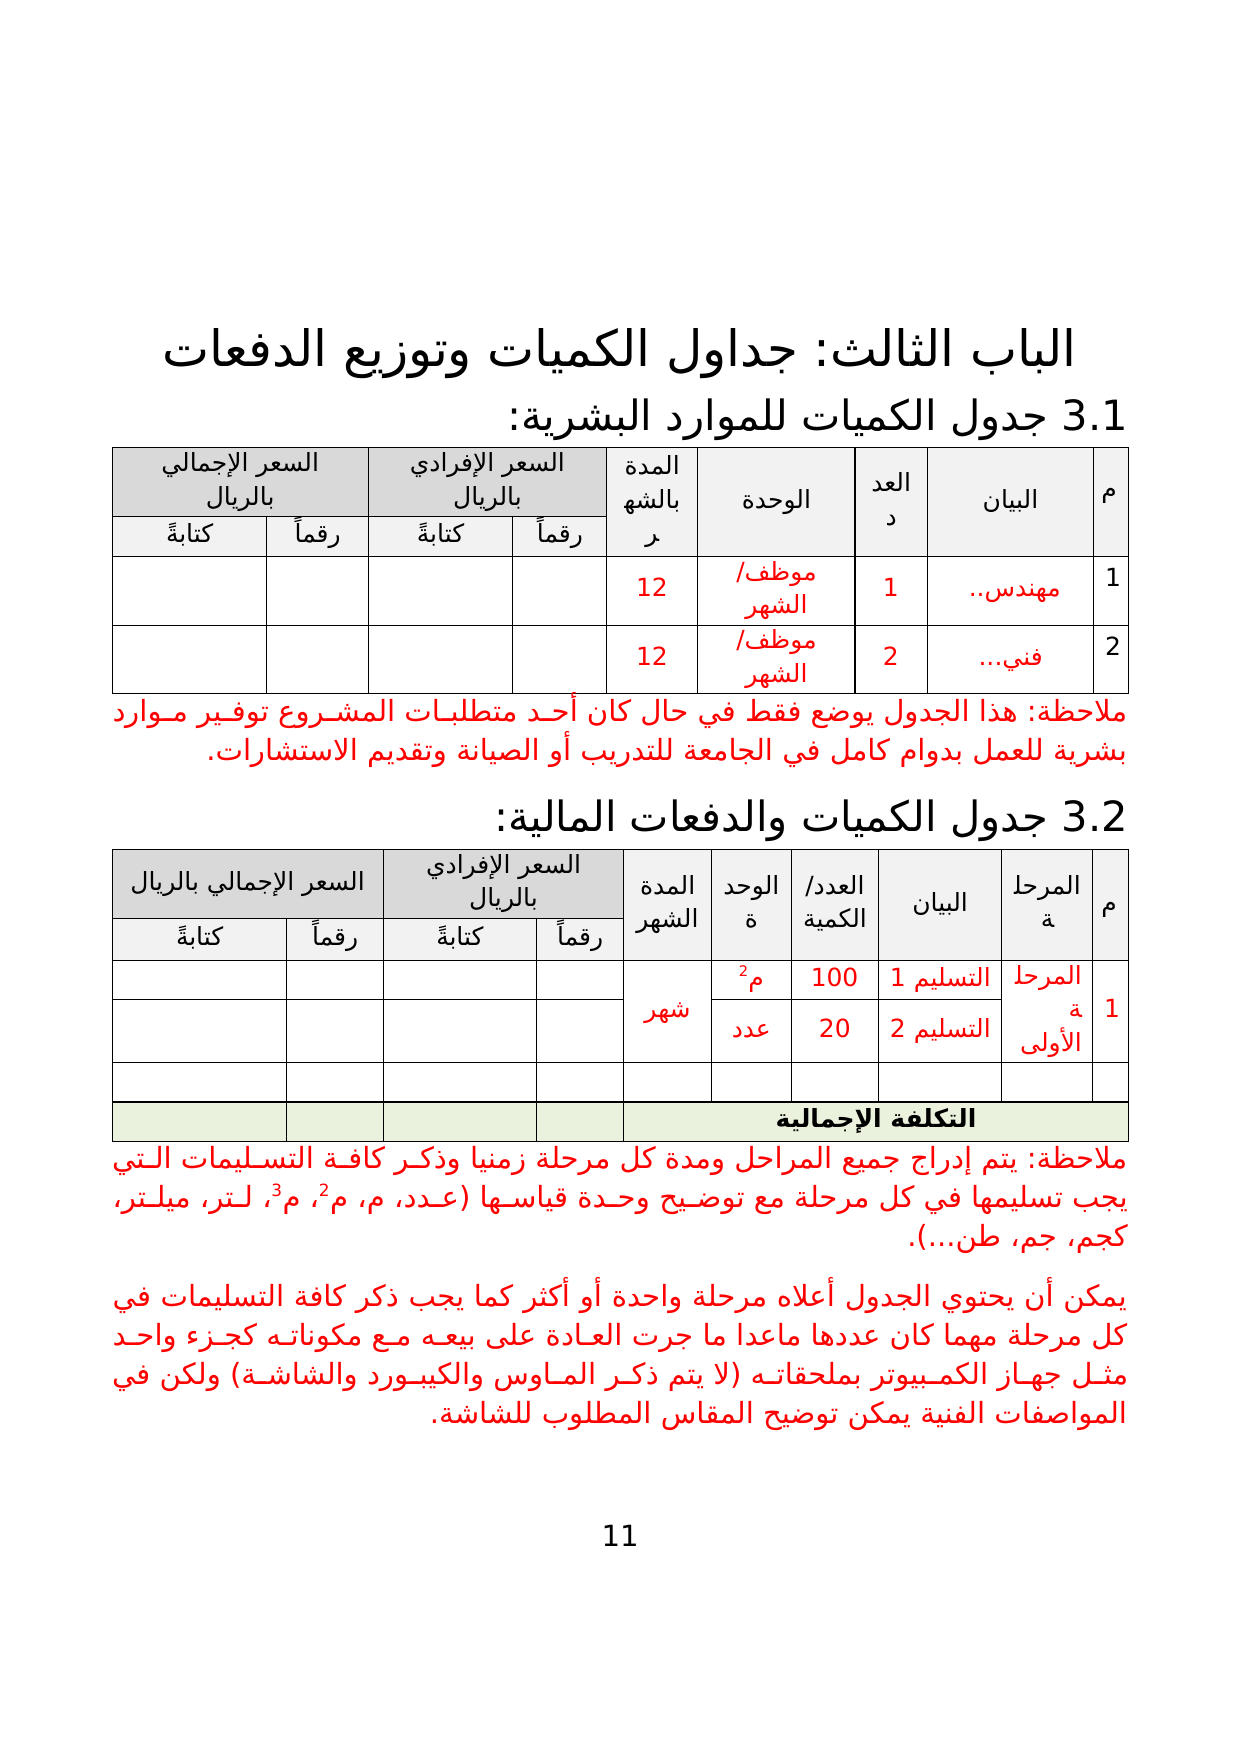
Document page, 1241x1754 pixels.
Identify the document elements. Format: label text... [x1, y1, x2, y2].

table_cell [879, 1063, 1001, 1101]
table_cell [113, 626, 266, 693]
table_cell [1002, 1063, 1092, 1101]
table_cell [369, 557, 512, 624]
table_cell [287, 1000, 383, 1062]
table_header المدة الشهر [624, 850, 711, 960]
table_cell المرحلة الأولى [1002, 961, 1092, 1062]
table_cell 12 [607, 557, 697, 624]
table_cell [267, 626, 368, 693]
subtitle 3.1 جدول الكميات للموارد البشرية: [112, 391, 1128, 440]
table_cell [792, 1063, 878, 1101]
table_cell التكلفة الإجمالية [624, 1103, 1128, 1141]
table_cell [624, 1063, 711, 1101]
table_header م [1093, 850, 1128, 960]
table_cell [287, 1063, 383, 1101]
table_cell 1 [1094, 557, 1128, 624]
table_cell [537, 961, 623, 999]
table_cell 2 [1094, 626, 1128, 693]
table_cell [113, 1103, 286, 1141]
table_header البيان [928, 448, 1093, 556]
table_cell [113, 1000, 286, 1062]
table_cell كتابةً [113, 517, 266, 556]
table_cell 12 [607, 626, 697, 693]
table_cell 1 [856, 557, 927, 624]
table_cell 1 [1093, 961, 1128, 1062]
table_cell رقماً [287, 919, 383, 960]
table_cell فني... [928, 626, 1093, 693]
table_cell [113, 1063, 286, 1101]
table_cell شهر [624, 961, 711, 1062]
table_cell 20 [792, 1000, 878, 1062]
table_cell [384, 1103, 536, 1141]
table_cell [113, 961, 286, 999]
table_header السعر الإجمالي بالريال [113, 448, 368, 516]
table_header الوحدة [712, 850, 791, 960]
table_header المرحلة [1002, 850, 1092, 960]
table_cell رقماً [537, 919, 623, 960]
table_cell [384, 961, 536, 999]
table_cell م2 [712, 961, 791, 999]
table_cell موظف/الشهر [698, 557, 854, 624]
table_cell [384, 1000, 536, 1062]
table_cell عدد [712, 1000, 791, 1062]
table_cell 100 [792, 961, 878, 999]
table_cell كتابةً [384, 919, 536, 960]
table_cell [113, 557, 266, 624]
table_cell [537, 1000, 623, 1062]
text يمكن أن يحتوي الجدول أعلاه مرحلة واحدة أو أكثر كما يجب ذكر كافة التسليمات في كل مرحلة مهما كان عددها ماعدا ما جرت العادة على بيعه مع مكوناته كجزء واحد مثل جهاز الكمبيوتر بملحقاته (لا يتم ذكر الماوس والكيبورد والشاشة) ولكن في المواصفات الفنية يمكن توضيح المقاس المطلوب للشاشة. [112, 1279, 1128, 1430]
table_header م [1094, 448, 1128, 556]
table_header الوحدة [698, 448, 854, 556]
table_cell 2 [856, 626, 927, 693]
table_cell رقماً [513, 517, 606, 556]
table_header العدد/ الكمية [792, 850, 878, 960]
table_cell [712, 1063, 791, 1101]
table_cell موظف/الشهر [698, 626, 854, 693]
table_header المدة بالشهر [607, 448, 697, 556]
text ملاحظة: هذا الجدول يوضع فقط في حال كان أحد متطلبات المشروع توفير موارد بشرية للعمل بدوام كامل في الجامعة للتدريب أو الصيانة وتقديم الاستشارات. [112, 694, 1128, 767]
table_header السعر الإفرادي بالريال [384, 850, 623, 918]
table_cell [537, 1063, 623, 1101]
table_cell التسليم 2 [879, 1000, 1001, 1062]
table_cell مهندس.. [928, 557, 1093, 624]
table_cell [384, 1063, 536, 1101]
table_cell [267, 557, 368, 624]
table_cell كتابةً [113, 919, 286, 960]
table_cell [513, 626, 606, 693]
table_header العدد [856, 448, 927, 556]
subtitle الباب الثالث: جداول الكميات وتوزيع الدفعات [112, 320, 1128, 378]
table_cell رقماً [267, 517, 368, 556]
table_cell [1093, 1063, 1128, 1101]
table_cell [513, 557, 606, 624]
text ملاحظة: يتم إدراج جميع المراحل ومدة كل مرحلة زمنيا وذكر كافة التسليمات التي يجب تسليمها في كل مرحلة مع توضيح وحدة قياسها (عدد، م، م2، م3، لتر، ميلتر، كجم، جم، طن...). [112, 1142, 1128, 1254]
table_cell التسليم 1 [879, 961, 1001, 999]
table_header البيان [879, 850, 1001, 960]
table_header السعر الإفرادي بالريال [369, 448, 606, 516]
subtitle 3.2 جدول الكميات والدفعات المالية: [112, 793, 1128, 842]
table_cell [287, 1103, 383, 1141]
table_cell [369, 626, 512, 693]
table_cell [537, 1103, 623, 1141]
table_header السعر الإجمالي بالريال [113, 850, 383, 918]
table_cell [287, 961, 383, 999]
table_cell كتابةً [369, 517, 512, 556]
